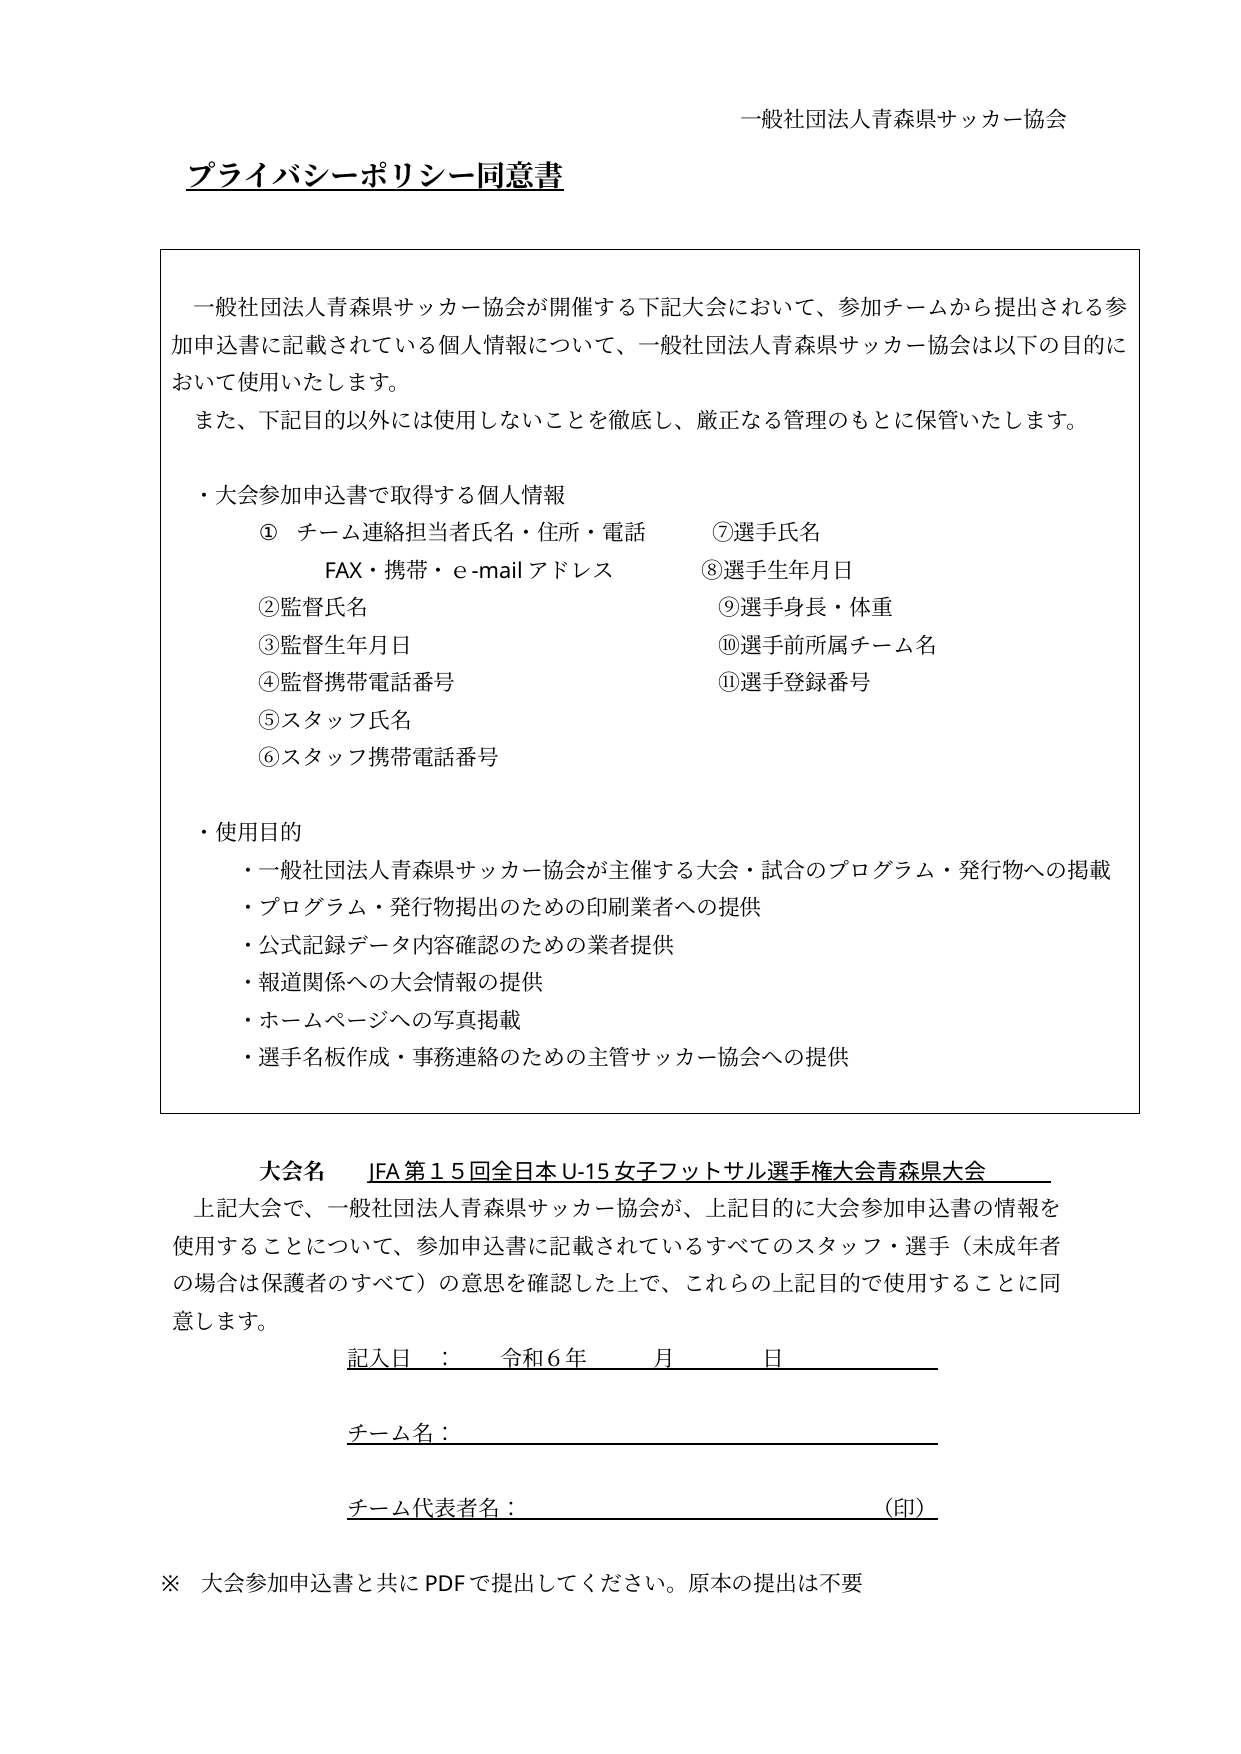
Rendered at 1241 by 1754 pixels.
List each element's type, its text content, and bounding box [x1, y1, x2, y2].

text 記入日 ： 令和６年 月 日 [150, 1338, 1063, 1376]
text 上記大会で、一般社団法人青森県サッカー協会が、上記目的に大会参加申込書の情報を使用することについて、参加申込書に記載されているすべてのスタッフ・選手（未成年者の場合は保護者のすべて）の意思を確認した上で、これらの上記目的で使用することに同意します。 [172, 1188, 1063, 1338]
text チーム代表者名： （印） [150, 1488, 1063, 1526]
text 一般社団法人青森県サッカー協会 [113, 99, 1106, 136]
text 大会名 JFA第１５回全日本U-15女子フットサル選手権大会青森県大会 [194, 1151, 1063, 1188]
table_header 一般社団法人青森県サッカー協会が開催する下記大会において、参加チームから提出される参加申込書に記載されている個人情報について、一般社団法人青森県サッカー協会は以下の目的において使用いたします。 また、下記目的以外には使用しないことを徹底し、厳正なる管理のもとに保管いたします。 ・大会参加申込書で取得する個人情報 チーム連絡担当者氏名・住所・電話 ⑦選手氏名 FAX・携帯・ｅ-mailアドレス ⑧選手生年月日 ②監督氏名 ⑨選手身長・体重 ③監督生年月日 ⑩選手前所属チーム名 ④監督携帯電話番号 ⑪選手登録番号 ⑤スタッフ氏名 ⑥スタッフ携帯電話番号 ・使用目的 ・一般社団法人青森県サッカー協会が主催する大会・試合のプログラム・発行物への掲載 ・プログラム・発行物掲出のための印刷業者への提供 ・公式記録データ内容確認のための業者提供 ・報道関係への大会情報の提供 ・ホームページへの写真掲載 ・選手名板作成・事務連絡のための主管サッカー協会への提供 [161, 250, 1139, 1112]
text ※ 大会参加申込書と共にPDFで提出してください。原本の提出は不要 [161, 1563, 1063, 1601]
text チーム名： [150, 1413, 1063, 1451]
text プライバシーポリシー同意書 [113, 136, 1106, 211]
